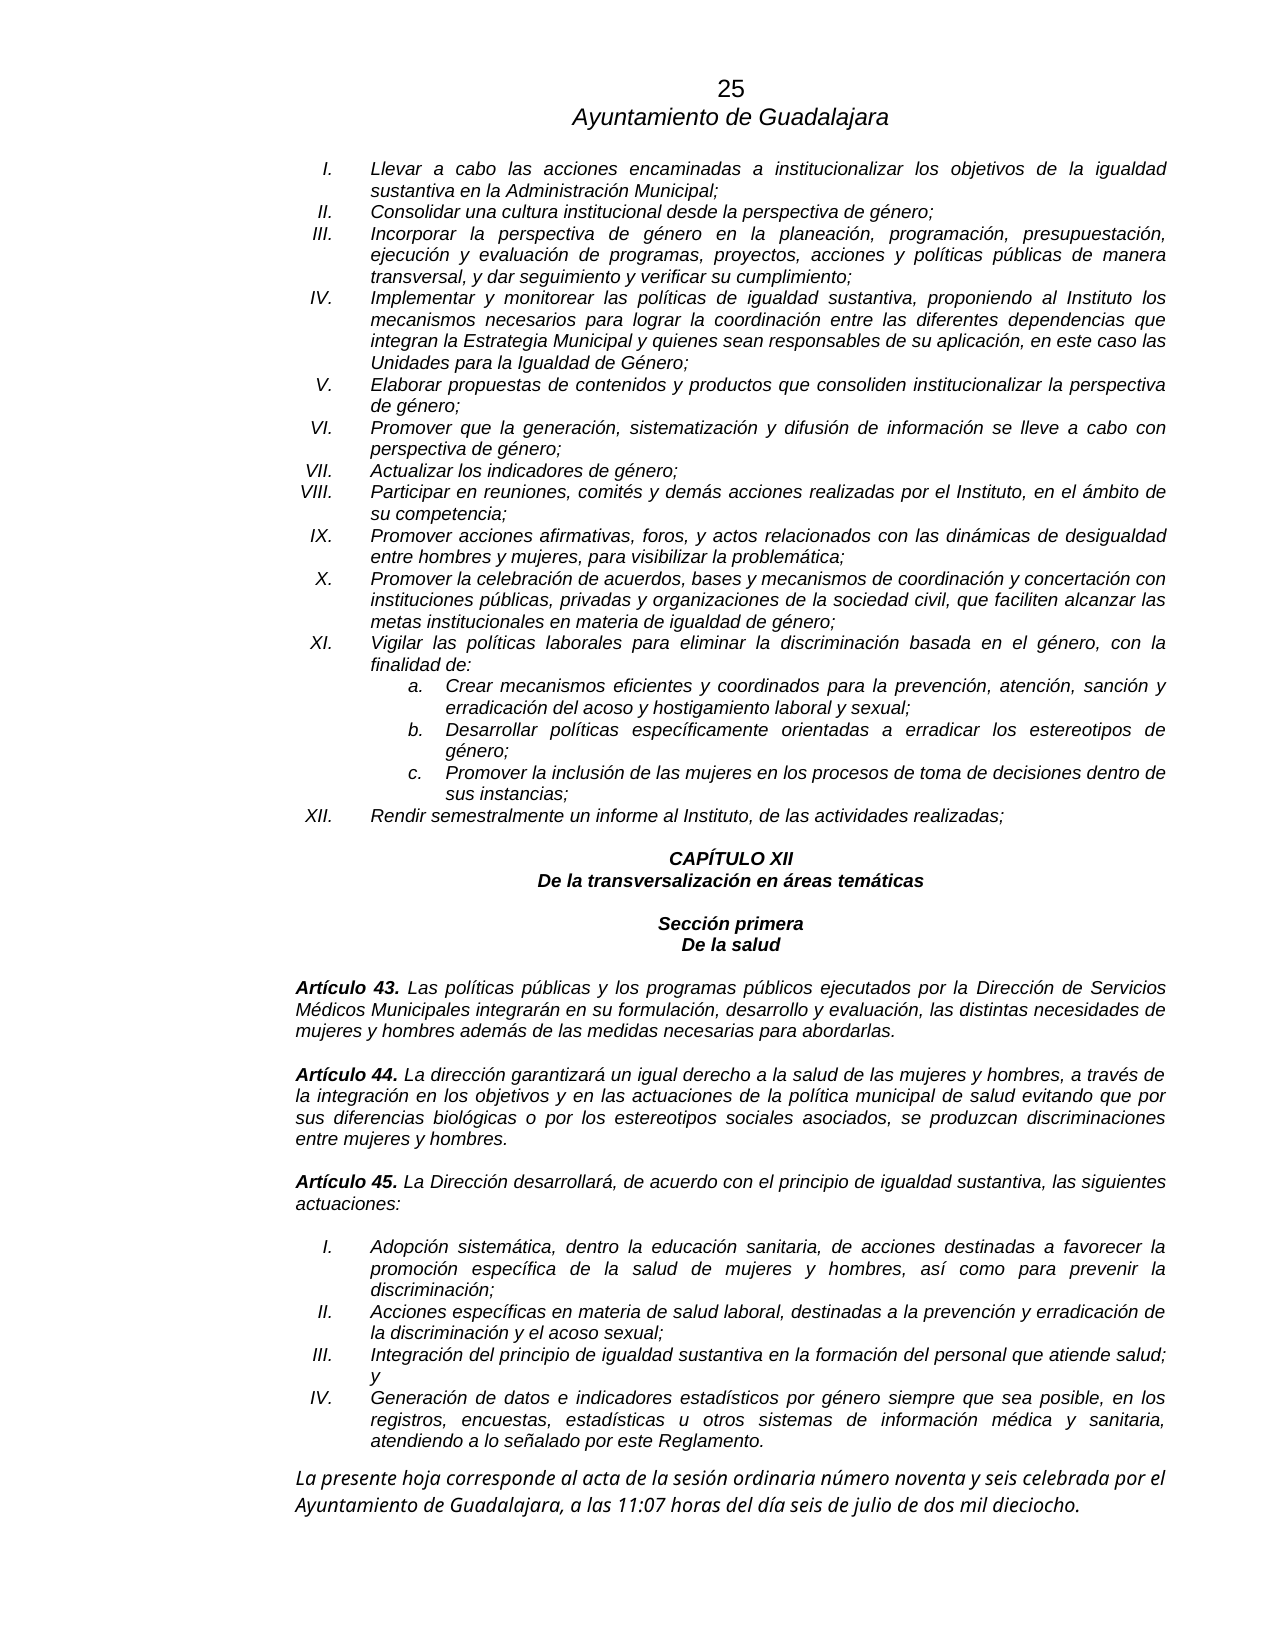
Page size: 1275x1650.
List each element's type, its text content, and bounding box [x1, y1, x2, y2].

text Artículo 44. La dirección garantizará un igual derecho a la salud de las mujeres y hombres, a través de la integración en los objetivos y en las actuaciones de la política municipal de salud evitando que por sus diferencias biológicas o por los estereotipos sociales asociados, se produzcan discriminaciones entre mujeres y hombres. [295, 1063, 1166, 1150]
list Promover la inclusión de las mujeres en los procesos de toma de decisiones dentro de sus instancias; [408, 762, 1166, 805]
list Promover acciones afirmativas, foros, y actos relacionados con las dinámicas de desigualdad entre hombres y mujeres, para visibilizar la problemática; [333, 524, 1166, 567]
text Sección primera [295, 912, 1166, 934]
list Elaborar propuestas de contenidos y productos que consoliden institucionalizar la perspectiva de género; [333, 373, 1166, 417]
list Integración del principio de igualdad sustantiva en la formación del personal que atiende salud; y [333, 1344, 1166, 1387]
text De la transversalización en áreas temáticas [295, 869, 1166, 891]
text Artículo 43. Las políticas públicas y los programas públicos ejecutados por la Dirección de Servicios Médicos Municipales integrarán en su formulación, desarrollo y evaluación, las distintas necesidades de mujeres y hombres además de las medidas necesarias para abordarlas. [295, 977, 1166, 1042]
list Actualizar los indicadores de género; [333, 460, 1166, 481]
list Consolidar una cultura institucional desde la perspectiva de género; [333, 201, 1166, 222]
list Generación de datos e indicadores estadísticos por género siempre que sea posible, en los registros, encuestas, estadísticas u otros sistemas de información médica y sanitaria, atendiendo a lo señalado por este Reglamento. [333, 1387, 1166, 1452]
text De la salud [295, 934, 1166, 956]
text CAPÍTULO XII [295, 848, 1166, 869]
list Implementar y monitorear las políticas de igualdad sustantiva, proponiendo al Instituto los mecanismos necesarios para lograr la coordinación entre las diferentes dependencias que integran la Estrategia Municipal y quienes sean responsables de su aplicación, en este caso las Unidades para la Igualdad de Género; [333, 287, 1166, 373]
list Acciones específicas en materia de salud laboral, destinadas a la prevención y erradicación de la discriminación y el acoso sexual; [333, 1301, 1166, 1344]
list Incorporar la perspectiva de género en la planeación, programación, presupuestación, ejecución y evaluación de programas, proyectos, acciones y políticas públicas de manera transversal, y dar seguimiento y verificar su cumplimiento; [333, 222, 1166, 287]
list Adopción sistemática, dentro la educación sanitaria, de acciones destinadas a favorecer la promoción específica de la salud de mujeres y hombres, así como para prevenir la discriminación; [333, 1236, 1166, 1301]
list Crear mecanismos eficientes y coordinados para la prevención, atención, sanción y erradicación del acoso y hostigamiento laboral y sexual; [408, 675, 1166, 718]
list Vigilar las políticas laborales para eliminar la discriminación basada en el género, con la finalidad de: [333, 632, 1166, 675]
list Promover la celebración de acuerdos, bases y mecanismos de coordinación y concertación con instituciones públicas, privadas y organizaciones de la sociedad civil, que faciliten alcanzar las metas institucionales en materia de igualdad de género; [333, 567, 1166, 632]
list Rendir semestralmente un informe al Instituto, de las actividades realizadas; [333, 805, 1166, 826]
list Participar en reuniones, comités y demás acciones realizadas por el Instituto, en el ámbito de su competencia; [333, 481, 1166, 524]
list Llevar a cabo las acciones encaminadas a institucionalizar los objetivos de la igualdad sustantiva en la Administración Municipal; [333, 158, 1166, 201]
text Artículo 45. La Dirección desarrollará, de acuerdo con el principio de igualdad sustantiva, las siguientes actuaciones: [295, 1171, 1166, 1214]
list Promover que la generación, sistematización y difusión de información se lleve a cabo con perspectiva de género; [333, 417, 1166, 460]
list Desarrollar políticas específicamente orientadas a erradicar los estereotipos de género; [408, 718, 1166, 762]
